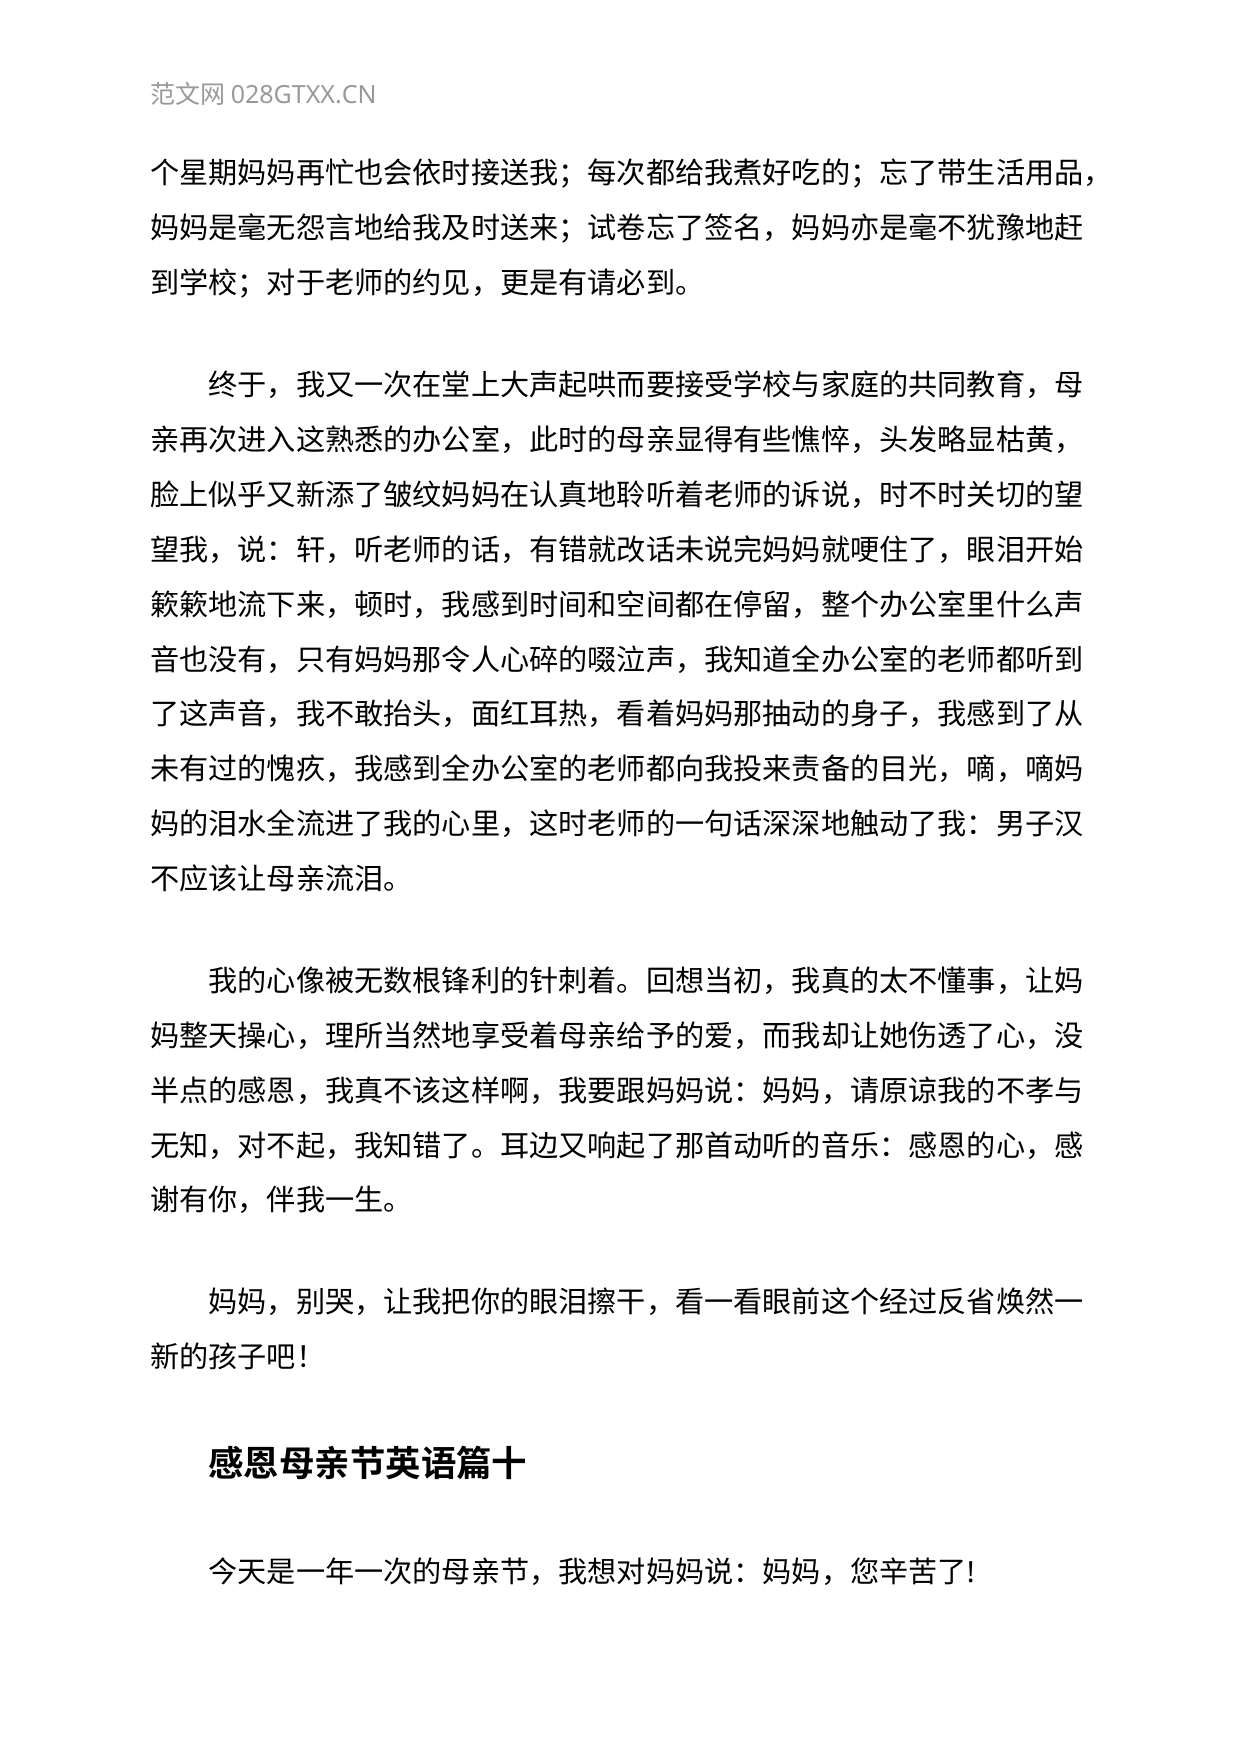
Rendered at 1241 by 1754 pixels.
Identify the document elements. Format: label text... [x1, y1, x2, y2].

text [150, 150, 1090, 302]
text 今天是一年一次的母亲节，我想对妈妈说：妈妈，您辛苦了! [150, 1549, 1090, 1591]
text 感恩母亲节英语篇十 [150, 1435, 1090, 1487]
text 妈妈，别哭，让我把你的眼泪擦干，看一看眼前这个经过反省焕然一新的孩子吧！ [150, 1279, 1090, 1376]
text 我的心像被无数根锋利的针刺着。回想当初，我真的太不懂事，让妈妈整天操心，理所当然地享受着母亲给予的爱，而我却让她伤透了心，没半点的感恩，我真不该这样啊，我要跟妈妈说：妈妈，请原谅我的不孝与无知，对不起，我知错了。耳边又响起了那首动听的音乐：感恩的心，感谢有你，伴我一生。 [150, 957, 1090, 1219]
text 终于，我又一次在堂上大声起哄而要接受学校与家庭的共同教育，母亲再次进入这熟悉的办公室，此时的母亲显得有些憔悴，头发略显枯黄，脸上似乎又新添了皱纹妈妈在认真地聆听着老师的诉说，时不时关切的望望我，说：轩，听老师的话，有错就改话未说完妈妈就哽住了，眼泪开始簌簌地流下来，顿时，我感到时间和空间都在停留，整个办公室里什么声音也没有，只有妈妈那令人心碎的啜泣声，我知道全办公室的老师都听到了这声音，我不敢抬头，面红耳热，看着妈妈那抽动的身子，我感到了从未有过的愧疚，我感到全办公室的老师都向我投来责备的目光，嘀，嘀妈妈的泪水全流进了我的心里，这时老师的一句话深深地触动了我：男子汉不应该让母亲流泪。 [150, 362, 1090, 898]
